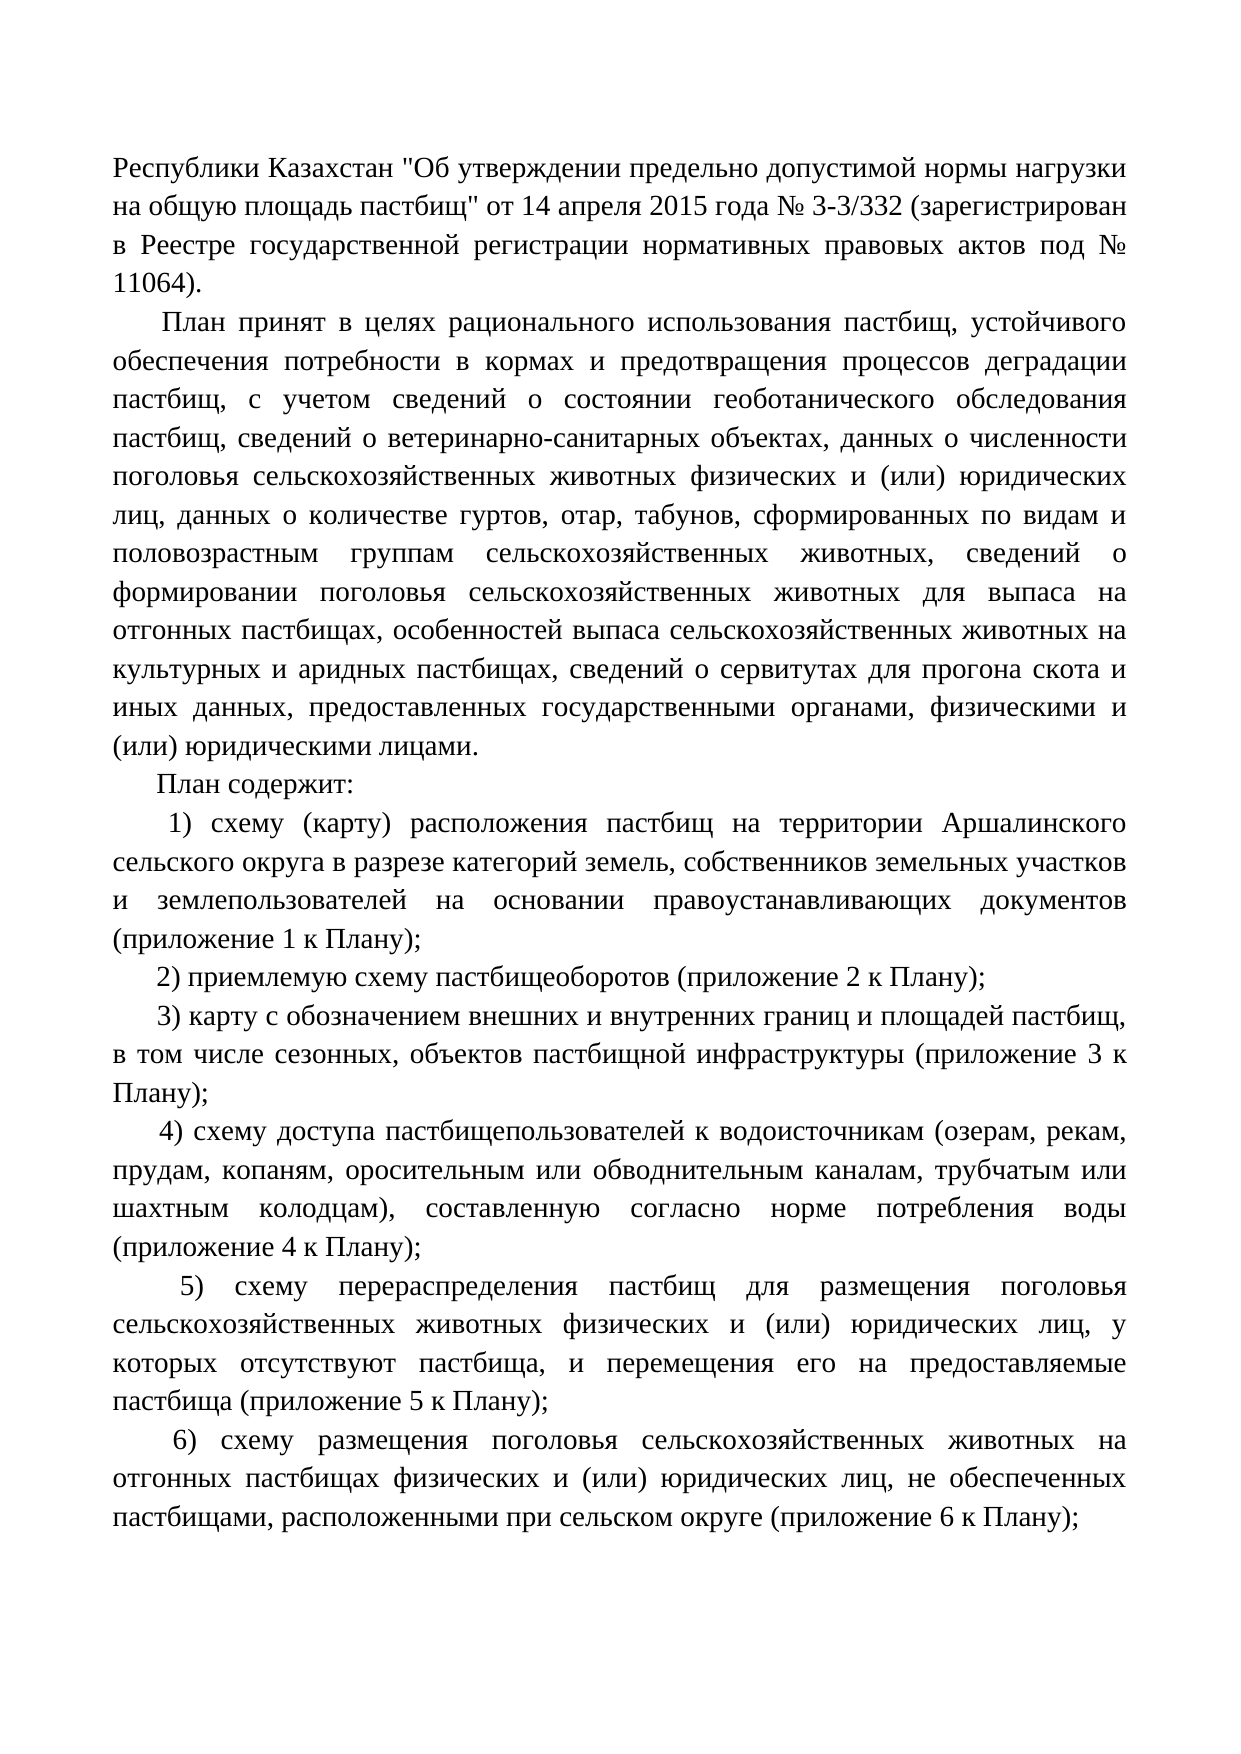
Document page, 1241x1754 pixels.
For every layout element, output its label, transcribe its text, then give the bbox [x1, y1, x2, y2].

text 5) схему перераспределения пастбищ для размещения поголовья сельскохозяйственных животных физических и (или) юридических лиц, у которых отсутствуют пастбища, и перемещения его на предоставляемые пастбища (приложение 5 к Плану); [112, 1268, 1128, 1417]
text 1) схему (карту) расположения пастбищ на территории Аршалинского сельского округа в разрезе категорий земель, собственников земельных участков и землепользователей на основании правоустанавливающих документов (приложение 1 к Плану); [112, 805, 1128, 954]
text 2) приемлемую схему пастбищеоборотов (приложение 2 к Плану); [112, 959, 1128, 993]
text 4) схему доступа пастбищепользователей к водоисточникам (озерам, рекам, прудам, копаням, оросительным или обводнительным каналам, трубчатым или шахтным колодцам), составленную согласно норме потребления воды (приложение 4 к Плану); [112, 1113, 1128, 1263]
text План принят в целях рационального использования пастбищ, устойчивого обеспечения потребности в кормах и предотвращения процессов деградации пастбищ, с учетом сведений о состоянии геоботанического обследования пастбищ, сведений о ветеринарно-санитарных объектах, данных о численности поголовья сельскохозяйственных животных физических и (или) юридических лиц, данных о количестве гуртов, отар, табунов, сформированных по видам и половозрастным группам сельскохозяйственных животных, сведений о формировании поголовья сельскохозяйственных животных для выпаса на отгонных пастбищах, особенностей выпаса сельскохозяйственных животных на культурных и аридных пастбищах, сведений о сервитутах для прогона скота и иных данных, предоставленных государственными органами, физическими и (или) юридическими лицами. [112, 304, 1128, 762]
text 3) карту с обозначением внешних и внутренних границ и площадей пастбищ, в том числе сезонных, объектов пастбищной инфраструктуры (приложение 3 к Плану); [112, 998, 1128, 1108]
text План содержит: [112, 767, 1128, 800]
text 6) схему размещения поголовья сельскохозяйственных животных на отгонных пастбищах физических и (или) юридических лиц, не обеспеченных пастбищами, расположенными при сельском округе (приложение 6 к Плану); [112, 1422, 1128, 1532]
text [112, 150, 1128, 299]
